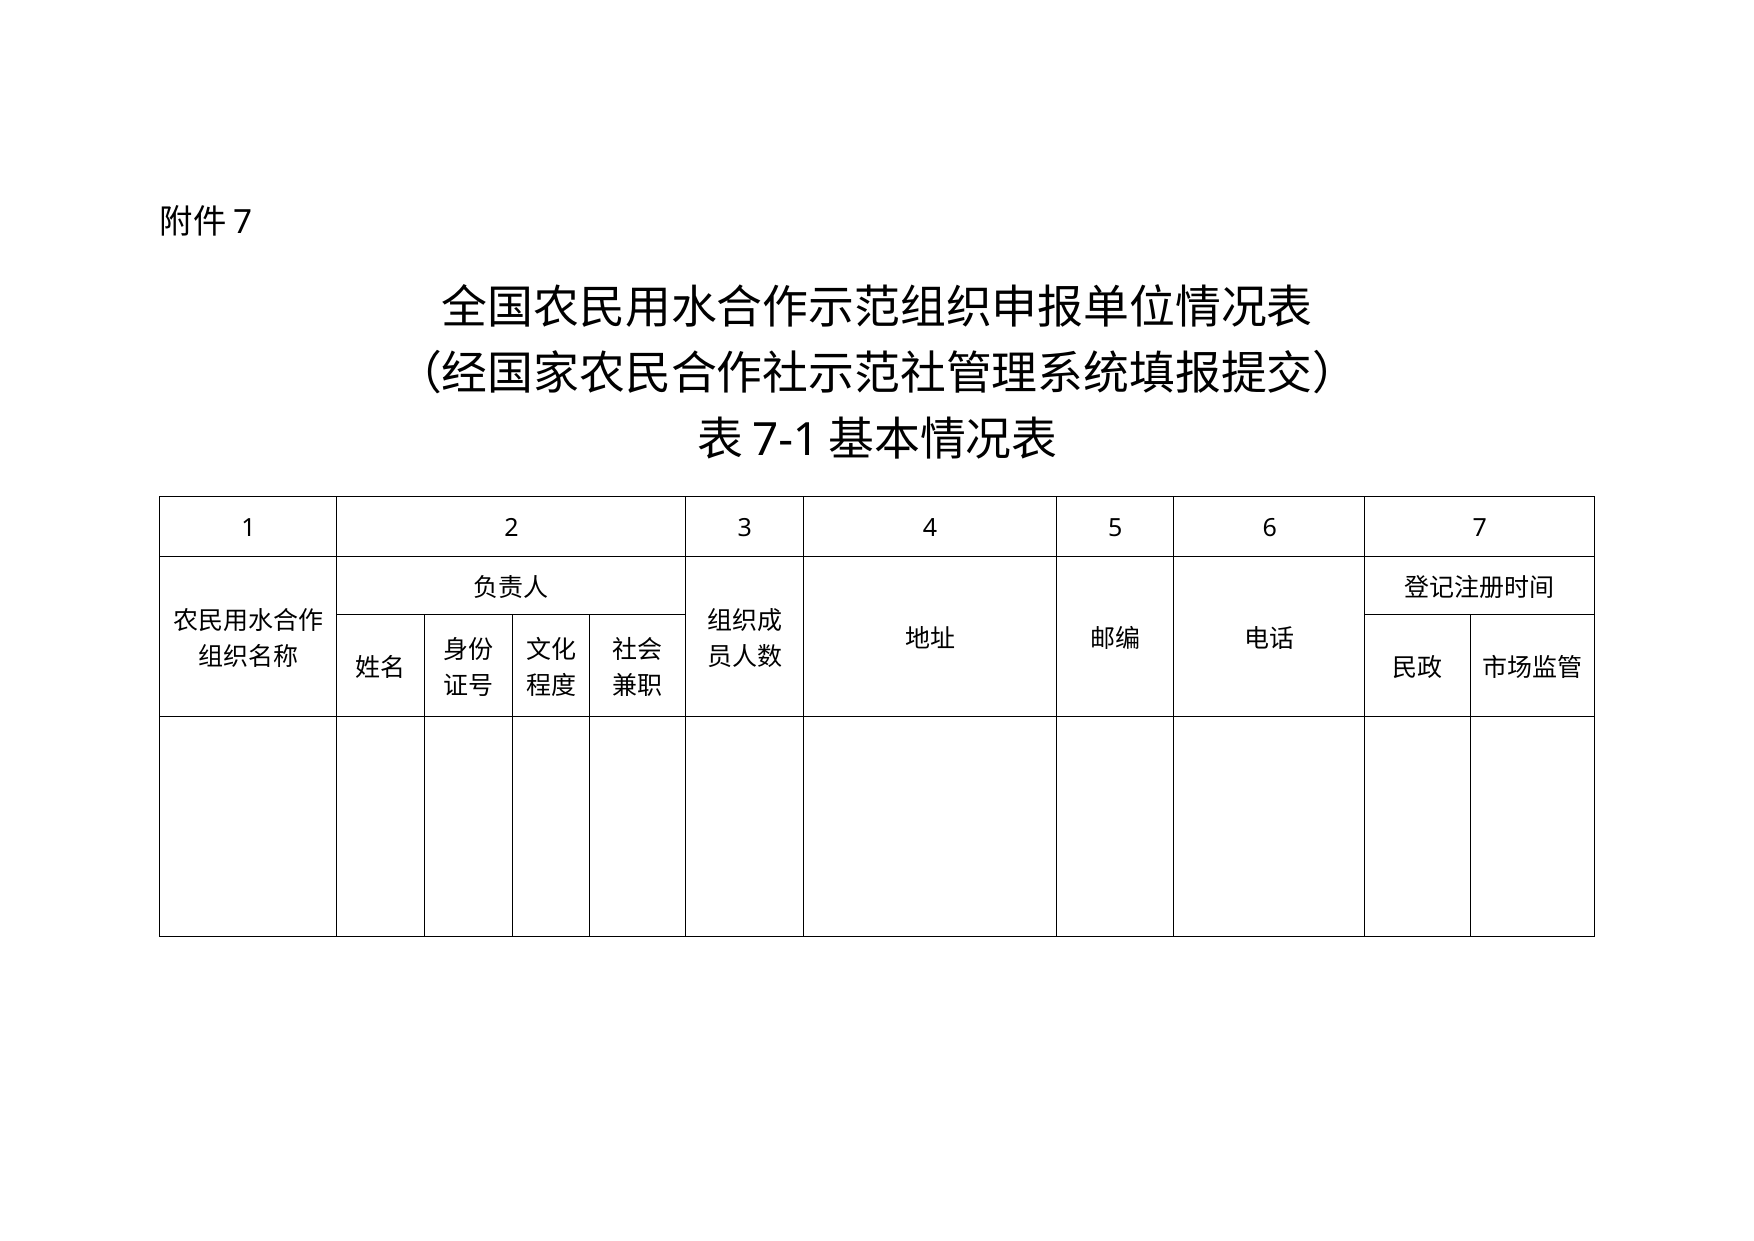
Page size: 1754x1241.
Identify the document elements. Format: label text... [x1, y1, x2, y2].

table_cell 身份证号 [425, 615, 512, 716]
table_cell 民政 [1365, 615, 1470, 716]
text 附件7 [159, 195, 1594, 243]
table_cell 地址 [804, 557, 1056, 716]
table_cell [1057, 717, 1173, 936]
table_cell [1365, 717, 1470, 936]
text 全国农民用水合作示范组织申报单位情况表 [159, 270, 1594, 336]
table_cell 市场监管 [1471, 615, 1594, 716]
table_cell [425, 717, 512, 936]
table_cell 登记注册时间 [1365, 557, 1594, 614]
table_header 7 [1365, 497, 1594, 556]
table_header 2 [337, 497, 685, 556]
table_cell 负责人 [337, 557, 685, 614]
table_header 3 [686, 497, 803, 556]
table_cell 农民用水合作组织名称 [160, 557, 336, 716]
table_cell [160, 717, 336, 936]
table_cell 姓名 [337, 615, 424, 716]
table_header 1 [160, 497, 336, 556]
text 表7-1基本情况表 [159, 403, 1594, 469]
table_cell 组织成员人数 [686, 557, 803, 716]
table_cell 邮编 [1057, 557, 1173, 716]
table_cell [686, 717, 803, 936]
table_header 5 [1057, 497, 1173, 556]
table_cell [590, 717, 685, 936]
table_header 4 [804, 497, 1056, 556]
table_cell 社会兼职 [590, 615, 685, 716]
table_cell 电话 [1174, 557, 1364, 716]
table_cell [804, 717, 1056, 936]
text （经国家农民合作社示范社管理系统填报提交） [159, 336, 1594, 403]
table_cell [1471, 717, 1594, 936]
table_cell [337, 717, 424, 936]
table_cell 文化程度 [513, 615, 589, 716]
table_cell [513, 717, 589, 936]
table_cell [1174, 717, 1364, 936]
table_header 6 [1174, 497, 1364, 556]
